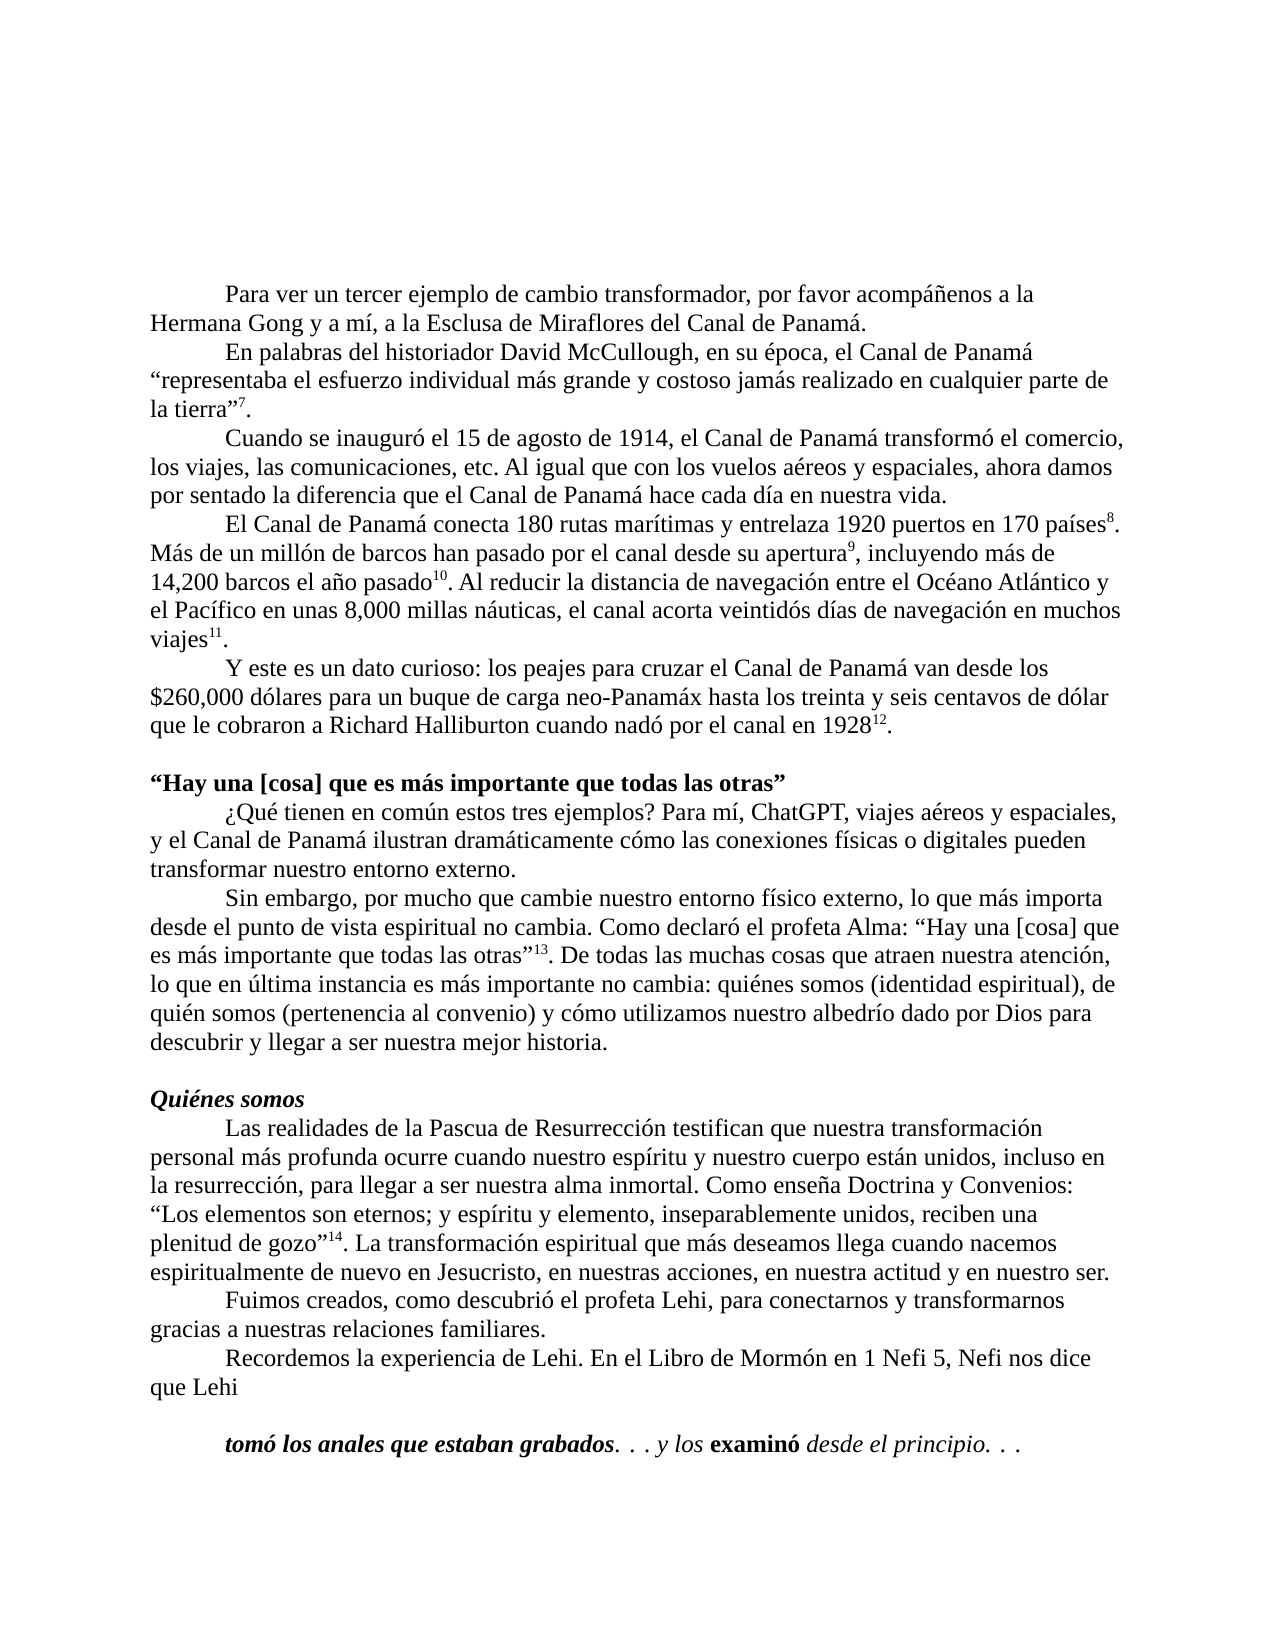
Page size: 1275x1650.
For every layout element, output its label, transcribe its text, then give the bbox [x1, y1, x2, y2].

text Quiénes somos [150, 1084, 1125, 1113]
text Sin embargo, por mucho que cambie nuestro entorno físico externo, lo que más importa desde el punto de vista espiritual no cambia. Como declaró el profeta Alma: “Hay una [cosa] que es más importante que todas las otras”13. De todas las muchas cosas que atraen nuestra atención, lo que en última instancia es más importante no cambia: quiénes somos (identidad espiritual), de quién somos (pertenencia al convenio) y cómo utilizamos nuestro albedrío dado por Dios para descubrir y llegar a ser nuestra mejor historia. [150, 883, 1125, 1056]
text tomó los anales que estaban grabados. . . y los examinó desde el principio. . . [150, 1429, 1125, 1458]
text En palabras del historiador David McCullough, en su época, el Canal de Panamá “representaba el esfuerzo individual más grande y costoso jamás realizado en cualquier parte de la tierra”7. [150, 337, 1125, 423]
text ¿Qué tienen en común estos tres ejemplos? Para mí, ChatGPT, viajes aéreos y espaciales, y el Canal de Panamá ilustran dramáticamente cómo las conexiones físicas o digitales pueden transformar nuestro entorno externo. [150, 797, 1125, 883]
text “Hay una [cosa] que es más importante que todas las otras” [150, 768, 1125, 797]
text Para ver un tercer ejemplo de cambio transformador, por favor acompáñenos a la Hermana Gong y a mí, a la Esclusa de Miraflores del Canal de Panamá. [150, 279, 1125, 337]
text Fuimos creados, como descubrió el profeta Lehi, para conectarnos y transformarnos gracias a nuestras relaciones familiares. [150, 1286, 1125, 1343]
text Y este es un dato curioso: los peajes para cruzar el Canal de Panamá van desde los $260,000 dólares para un buque de carga neo-Panamáx hasta los treinta y seis centavos de dólar que le cobraron a Richard Halliburton cuando nadó por el canal en 192812. [150, 653, 1125, 739]
text Cuando se inauguró el 15 de agosto de 1914, el Canal de Panamá transformó el comercio, los viajes, las comunicaciones, etc. Al igual que con los vuelos aéreos y espaciales, ahora damos por sentado la diferencia que el Canal de Panamá hace cada día en nuestra vida. [150, 423, 1125, 509]
text Recordemos la experiencia de Lehi. En el Libro de Mormón en 1 Nefi 5, Nefi nos dice que Lehi [150, 1343, 1125, 1401]
text El Canal de Panamá conecta 180 rutas marítimas y entrelaza 1920 puertos en 170 países8. Más de un millón de barcos han pasado por el canal desde su apertura9, incluyendo más de 14,200 barcos el año pasado10. Al reducir la distancia de navegación entre el Océano Atlántico y el Pacífico en unas 8,000 millas náuticas, el canal acorta veintidós días de navegación en muchos viajes11. [150, 509, 1125, 653]
text Las realidades de la Pascua de Resurrección testifican que nuestra transformación personal más profunda ocurre cuando nuestro espíritu y nuestro cuerpo están unidos, incluso en la resurrección, para llegar a ser nuestra alma inmortal. Como enseña Doctrina y Convenios: “Los elementos son eternos; y espíritu y elemento, inseparablemente unidos, reciben una plenitud de gozo”14. La transformación espiritual que más deseamos llega cuando nacemos espiritualmente de nuevo en Jesucristo, en nuestras acciones, en nuestra actitud y en nuestro ser. [150, 1113, 1125, 1286]
